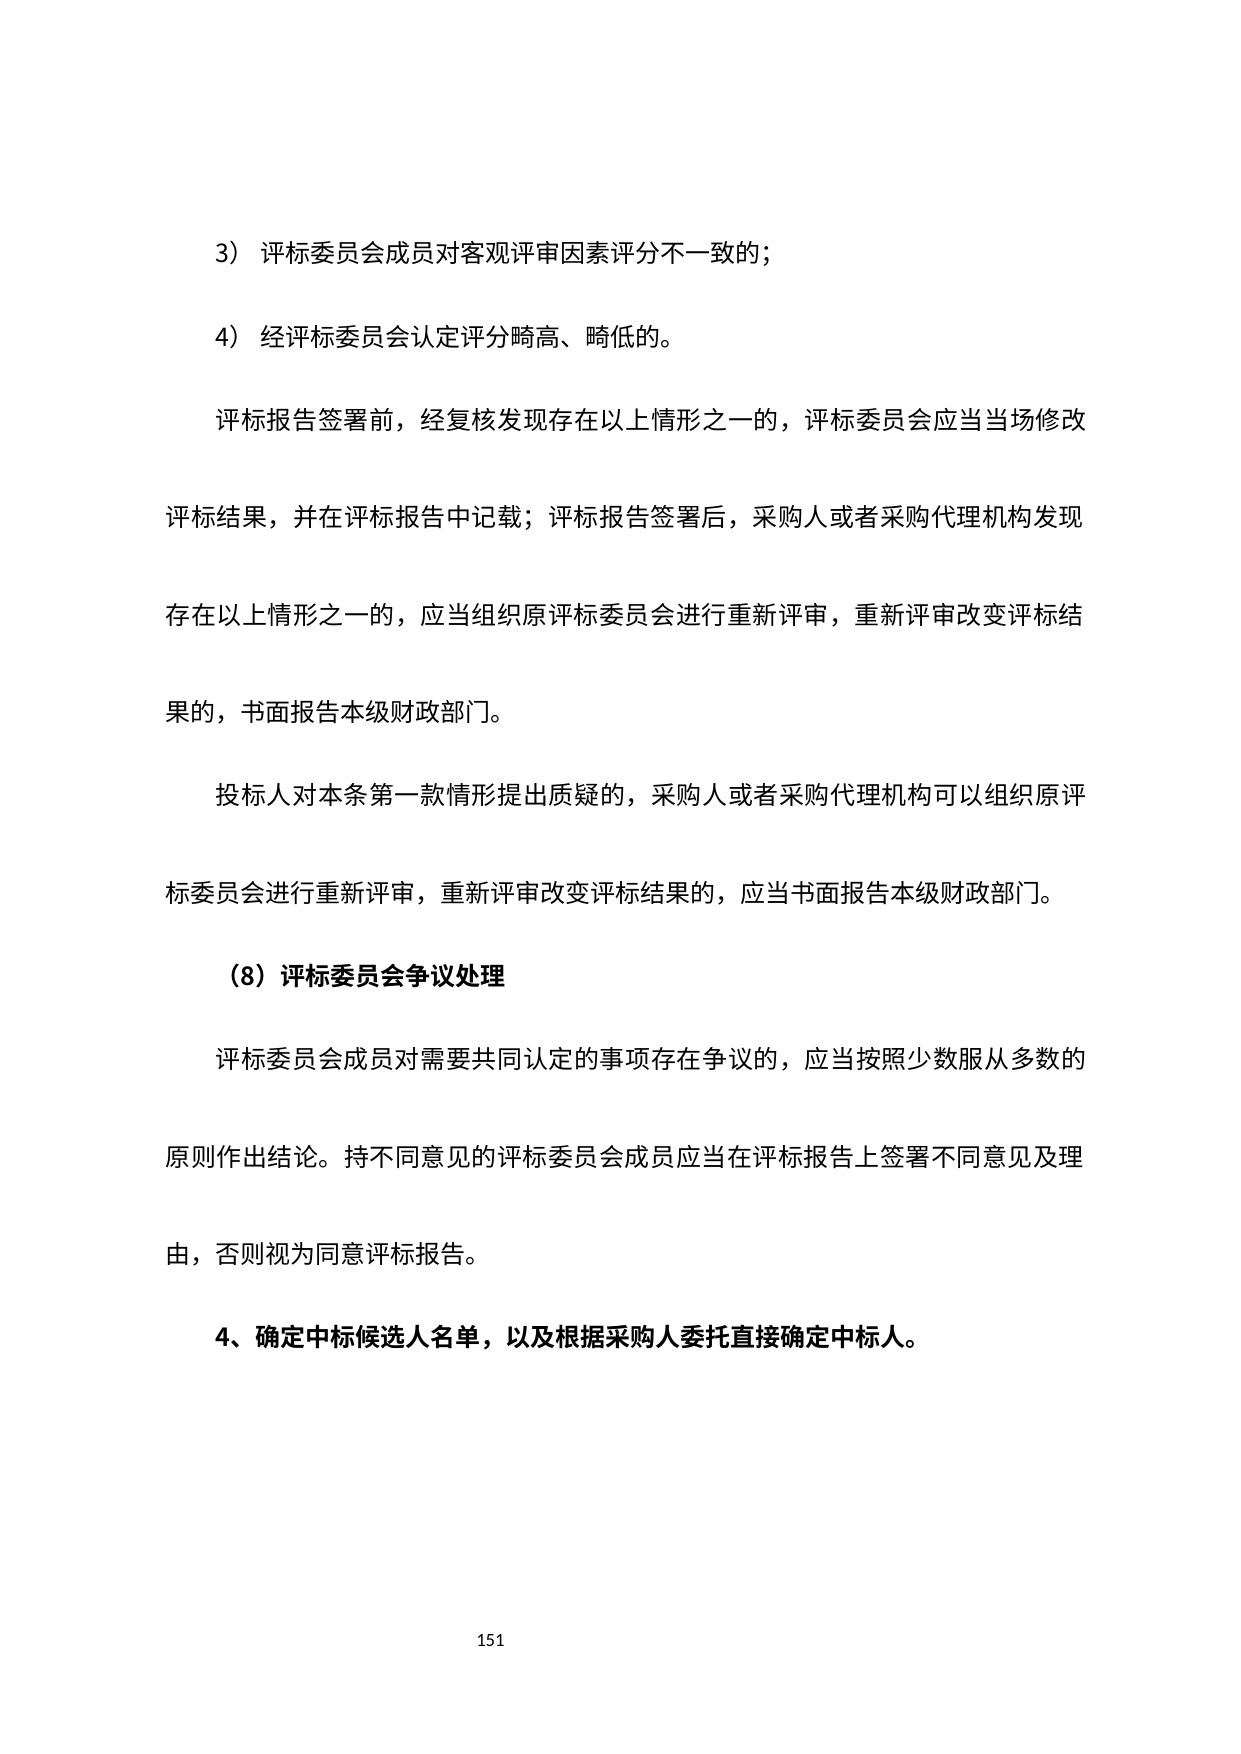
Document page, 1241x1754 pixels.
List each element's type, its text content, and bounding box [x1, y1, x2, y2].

text 3） 评标委员会成员对客观评审因素评分不一致的； [165, 219, 1087, 284]
text 4） 经评标委员会认定评分畸高、畸低的。 [165, 303, 1087, 368]
text （8）评标委员会争议处理 [165, 942, 1087, 1007]
text 评标报告签署前，经复核发现存在以上情形之一的，评标委员会应当当场修改评标结果，并在评标报告中记载；评标报告签署后，采购人或者采购代理机构发现存在以上情形之一的，应当组织原评标委员会进行重新评审，重新评审改变评标结果的，书面报告本级财政部门。 [165, 386, 1087, 743]
text 投标人对本条第一款情形提出质疑的，采购人或者采购代理机构可以组织原评标委员会进行重新评审，重新评审改变评标结果的，应当书面报告本级财政部门。 [165, 761, 1087, 924]
text 评标委员会成员对需要共同认定的事项存在争议的，应当按照少数服从多数的原则作出结论。持不同意见的评标委员会成员应当在评标报告上签署不同意见及理由，否则视为同意评标报告。 [165, 1025, 1087, 1285]
text 4、确定中标候选人名单，以及根据采购人委托直接确定中标人。 [165, 1303, 1087, 1368]
